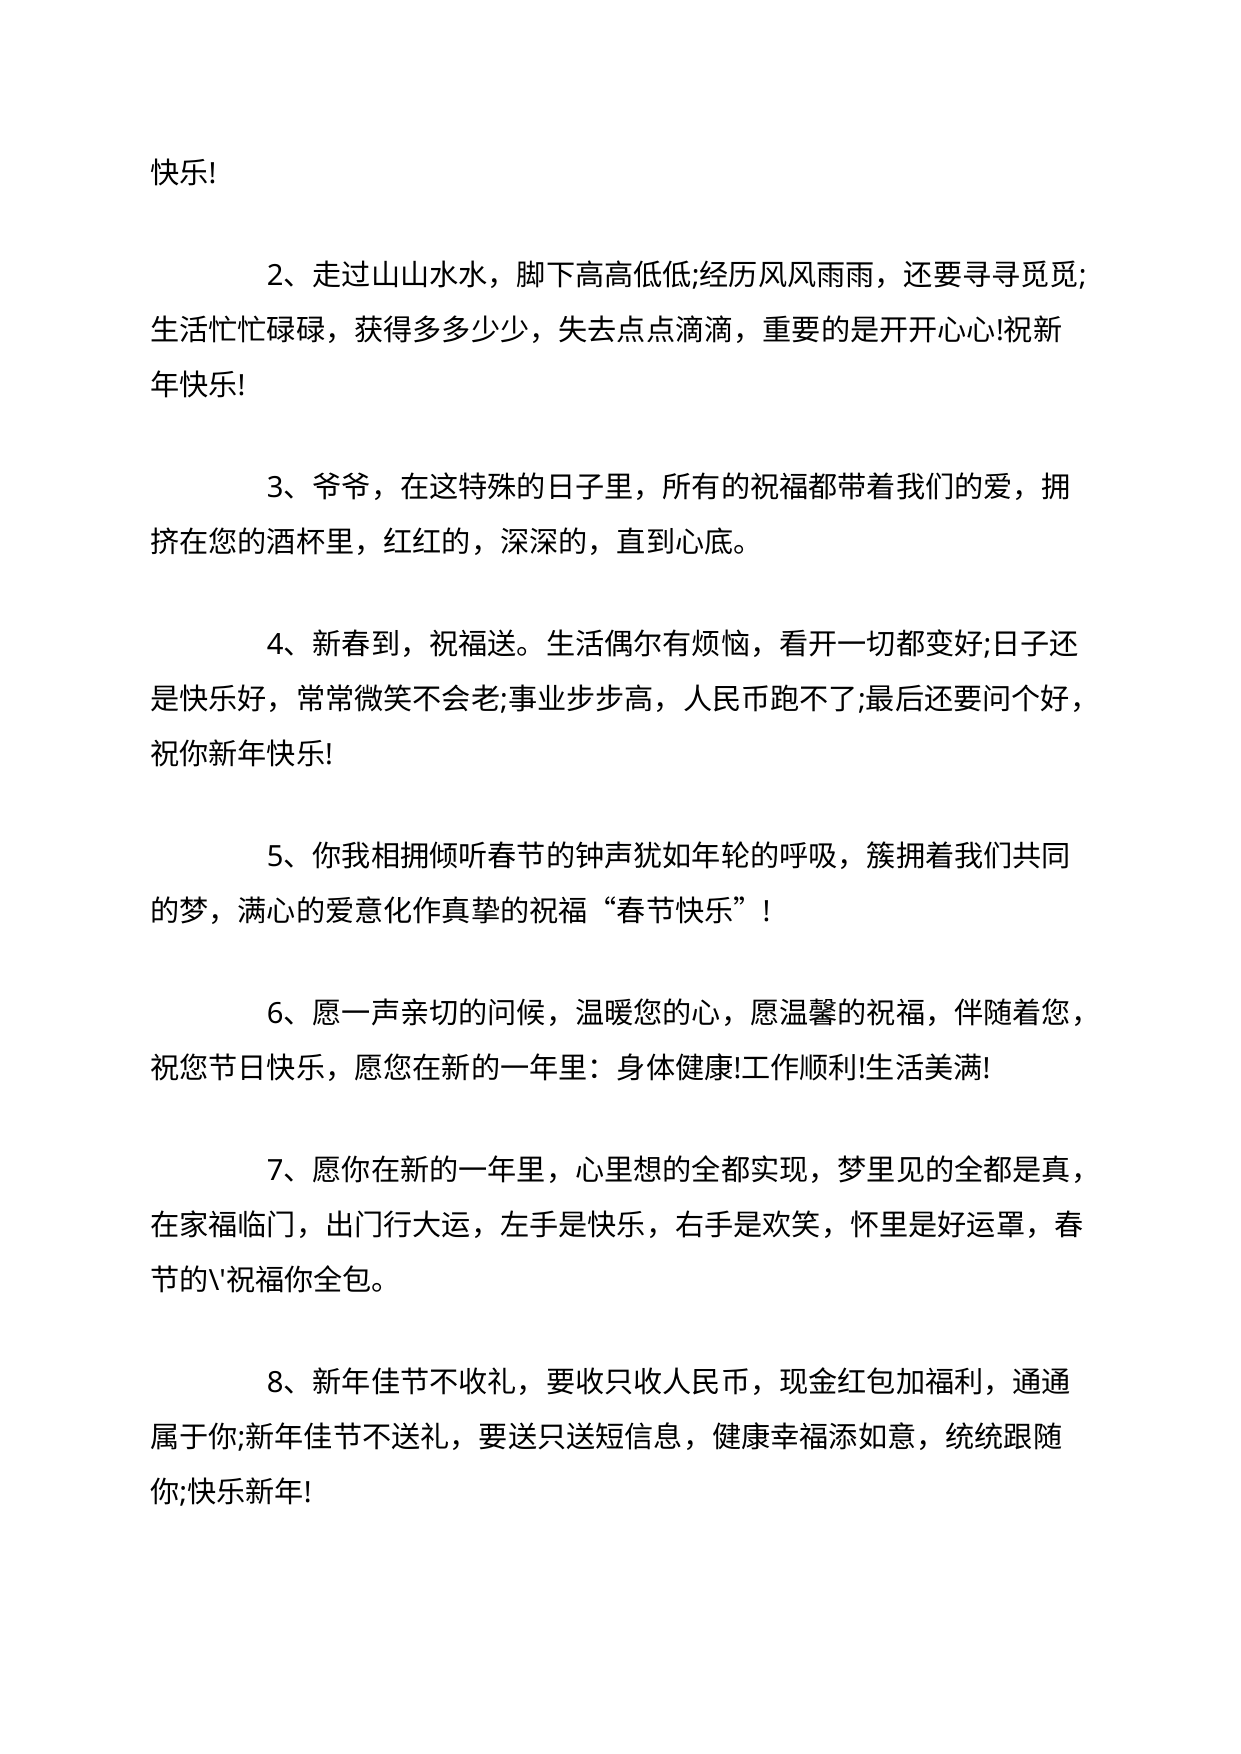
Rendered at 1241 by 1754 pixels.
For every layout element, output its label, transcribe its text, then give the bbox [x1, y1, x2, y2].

text 8、新年佳节不收礼，要收只收人民币，现金红包加福利，通通属于你;新年佳节不送礼，要送只送短信息，健康幸福添如意，统统跟随你;快乐新年! [150, 1358, 1090, 1511]
text 4、新春到，祝福送。生活偶尔有烦恼，看开一切都变好;日子还是快乐好，常常微笑不会老;事业步步高，人民币跑不了;最后还要问个好，祝你新年快乐! [150, 621, 1090, 773]
text 2、走过山山水水，脚下高高低低;经历风风雨雨，还要寻寻觅觅;生活忙忙碌碌，获得多多少少，失去点点滴滴，重要的是开开心心!祝新年快乐! [150, 252, 1090, 404]
text 3、爷爷，在这特殊的日子里，所有的祝福都带着我们的爱，拥挤在您的酒杯里，红红的，深深的，直到心底。 [150, 464, 1090, 561]
text 5、你我相拥倾听春节的钟声犹如年轮的呼吸，簇拥着我们共同的梦，满心的爱意化作真挚的祝福“春节快乐”! [150, 833, 1090, 930]
text 7、愿你在新的一年里，心里想的全都实现，梦里见的全都是真，在家福临门，出门行大运，左手是快乐，右手是欢笑，怀里是好运罩，春节的\'祝福你全包。 [150, 1147, 1090, 1299]
text 6、愿一声亲切的问候，温暖您的心，愿温馨的祝福，伴随着您，祝您节日快乐，愿您在新的一年里：身体健康!工作顺利!生活美满! [150, 990, 1090, 1087]
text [150, 150, 1090, 192]
